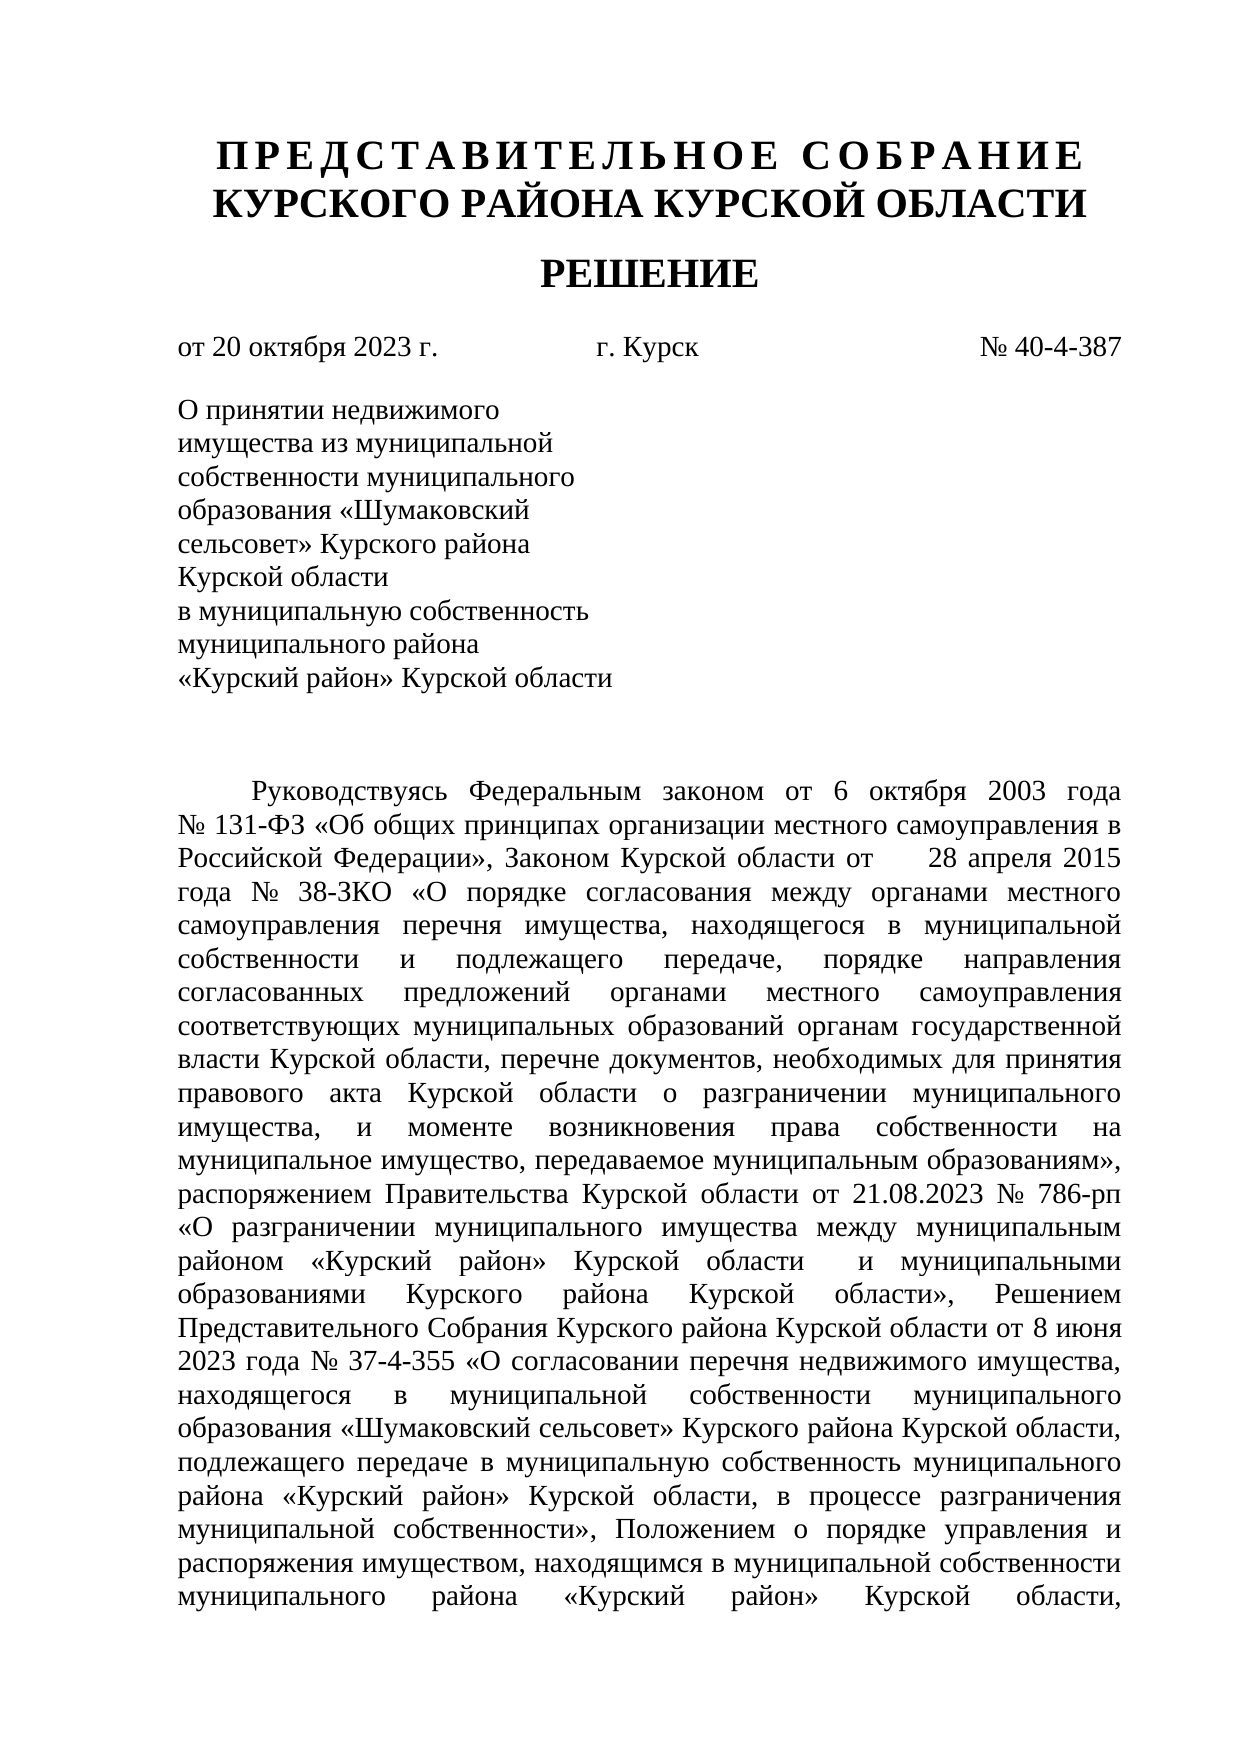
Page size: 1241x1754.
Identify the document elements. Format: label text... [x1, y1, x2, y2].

text Курской области [177, 559, 620, 593]
text «Курский район» Курской области [177, 660, 620, 694]
text РЕШЕНИЕ [177, 248, 1122, 296]
text в муниципальную собственность муниципального района [177, 593, 620, 660]
text от 20 октября 2023 г. г. Курск № 40-4-387 [177, 329, 1122, 363]
text имущества из муниципальной собственности муниципального образования «Шумаковский сельсовет» Курского района [177, 425, 620, 559]
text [177, 1310, 1122, 1612]
text О принятии недвижимого [177, 392, 620, 425]
text ПРЕДСТАВИТЕЛЬНОЕ СОБРАНИЕ [177, 131, 1122, 178]
text КУРСКОГО РАЙОНА КУРСКОЙ ОБЛАСТИ [177, 178, 1122, 226]
